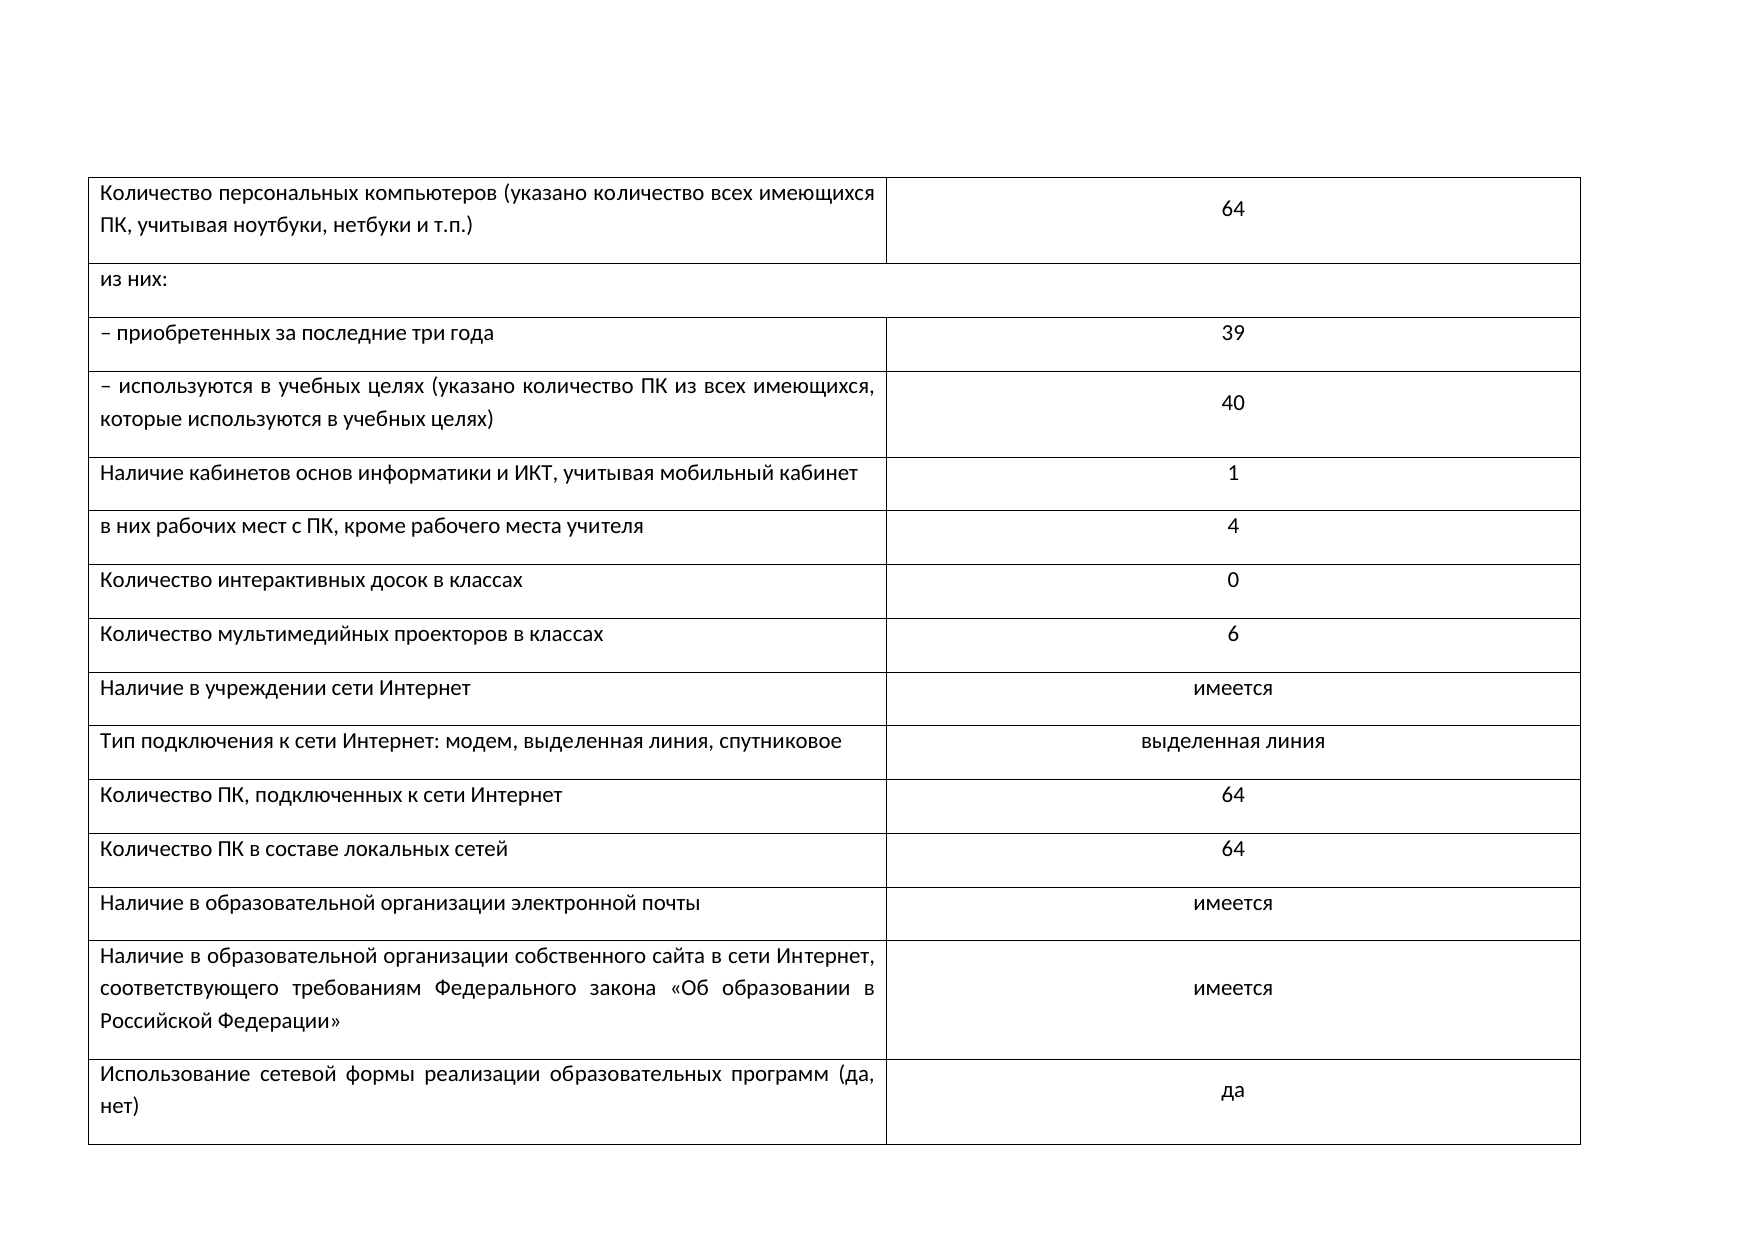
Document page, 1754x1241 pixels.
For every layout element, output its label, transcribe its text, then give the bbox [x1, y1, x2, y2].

table_cell Количество мультимедийных проекторов в классах [89, 619, 886, 672]
table_cell имеется [887, 941, 1580, 1058]
table_cell имеется [887, 888, 1580, 940]
table_cell 0 [887, 565, 1580, 618]
table_cell в них рабочих мест с ПК, кроме рабочего места учителя [89, 511, 886, 564]
table_cell – приобретенных за последние три года [89, 318, 886, 371]
table_cell 6 [887, 619, 1580, 672]
table_cell из них: [89, 264, 1580, 317]
table_cell Наличие кабинетов основ информатики и ИКТ, учитывая мобильный кабинет [89, 458, 886, 510]
table_cell 4 [887, 511, 1580, 564]
table_cell 64 [887, 834, 1580, 887]
table_cell Тип подключения к сети Интернет: модем, выделенная линия, спутниковое [89, 726, 886, 779]
table_cell Количество интерактивных досок в классах [89, 565, 886, 618]
table_cell Количество ПК, подключенных к сети Интернет [89, 780, 886, 833]
table_cell 64 [887, 780, 1580, 833]
table_cell 39 [887, 318, 1580, 371]
table_cell да [887, 1060, 1580, 1144]
table_cell Наличие в образовательной организации электронной почты [89, 888, 886, 940]
table_cell – используются в учебных целях (указано количество ПК из всех имеющихся, которые используются в учебных целях) [89, 372, 886, 457]
table_cell Количество ПК в составе локальных сетей [89, 834, 886, 887]
table_cell Наличие в учреждении сети Интернет [89, 673, 886, 725]
table_cell 64 [887, 178, 1580, 263]
table_cell Наличие в образовательной организации собственного сайта в сети Интернет, соответствующего требованиям Федерального закона «Об образовании в Российской Федерации» [89, 941, 886, 1058]
table_cell 40 [887, 372, 1580, 457]
table_cell Количество персональных компьютеров (указано количество всех имеющихся ПК, учитывая ноутбуки, нетбуки и т.п.) [89, 178, 886, 263]
table_cell имеется [887, 673, 1580, 725]
table_cell Использование сетевой формы реализации образовательных программ (да, нет) [89, 1060, 886, 1144]
table_cell выделенная линия [887, 726, 1580, 779]
table_cell 1 [887, 458, 1580, 510]
